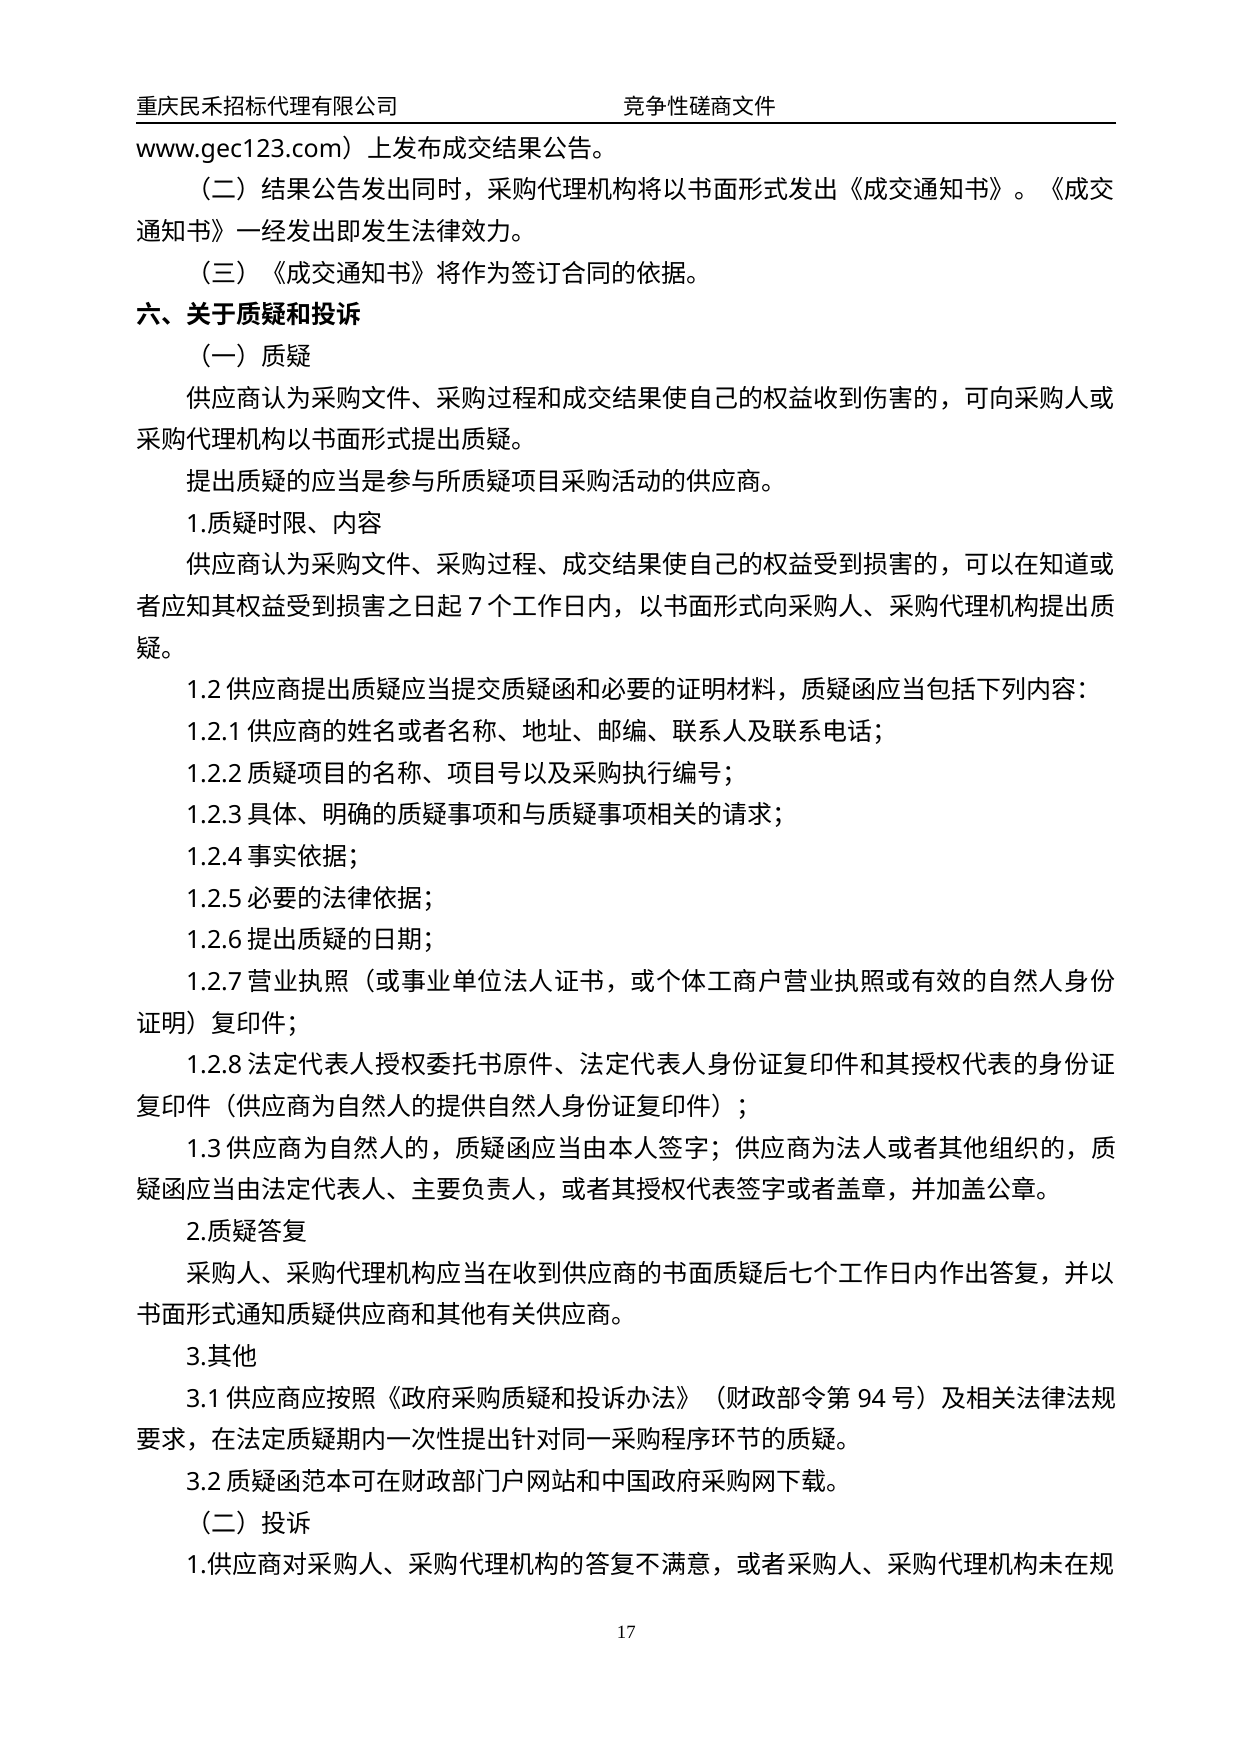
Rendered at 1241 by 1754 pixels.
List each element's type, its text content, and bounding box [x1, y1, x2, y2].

text 1.2供应商提出质疑应当提交质疑函和必要的证明材料，质疑函应当包括下列内容： [136, 666, 1116, 707]
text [136, 124, 1116, 166]
text 提出质疑的应当是参与所质疑项目采购活动的供应商。 [136, 457, 1116, 499]
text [136, 1541, 1116, 1582]
text 1.2.4事实依据； [136, 832, 1116, 874]
text 1.2.7营业执照（或事业单位法人证书，或个体工商户营业执照或有效的自然人身份证明）复印件； [136, 957, 1116, 1041]
text 3.2质疑函范本可在财政部门户网站和中国政府采购网下载。 [136, 1457, 1116, 1499]
text 1.2.3具体、明确的质疑事项和与质疑事项相关的请求； [136, 791, 1116, 832]
text 供应商认为采购文件、采购过程、成交结果使自己的权益受到损害的，可以在知道或者应知其权益受到损害之日起7个工作日内，以书面形式向采购人、采购代理机构提出质疑。 [136, 541, 1116, 666]
text 2.质疑答复 [136, 1207, 1116, 1249]
text （二）结果公告发出同时，采购代理机构将以书面形式发出《成交通知书》。《成交通知书》一经发出即发生法律效力。 [136, 166, 1116, 249]
text 3.1供应商应按照《政府采购质疑和投诉办法》（财政部令第94号）及相关法律法规要求，在法定质疑期内一次性提出针对同一采购程序环节的质疑。 [136, 1374, 1116, 1457]
text 1.2.2质疑项目的名称、项目号以及采购执行编号； [136, 749, 1116, 791]
text 1.2.6提出质疑的日期； [136, 916, 1116, 957]
text （二）投诉 [136, 1499, 1116, 1541]
text （三）《成交通知书》将作为签订合同的依据。 [136, 249, 1116, 291]
text 供应商认为采购文件、采购过程和成交结果使自己的权益收到伤害的，可向采购人或采购代理机构以书面形式提出质疑。 [136, 374, 1116, 457]
text 1.2.5必要的法律依据； [136, 874, 1116, 916]
text 1.质疑时限、内容 [136, 499, 1116, 541]
text 1.2.1供应商的姓名或者名称、地址、邮编、联系人及联系电话； [136, 707, 1116, 749]
text 1.2.8法定代表人授权委托书原件、法定代表人身份证复印件和其授权代表的身份证复印件（供应商为自然人的提供自然人身份证复印件）； [136, 1041, 1116, 1124]
text 1.3供应商为自然人的，质疑函应当由本人签字；供应商为法人或者其他组织的，质疑函应当由法定代表人、主要负责人，或者其授权代表签字或者盖章，并加盖公章。 [136, 1124, 1116, 1207]
text 采购人、采购代理机构应当在收到供应商的书面质疑后七个工作日内作出答复，并以书面形式通知质疑供应商和其他有关供应商。 [136, 1249, 1116, 1332]
text 3.其他 [136, 1332, 1116, 1374]
text （一）质疑 [136, 332, 1116, 374]
subtitle 六、关于质疑和投诉 [136, 291, 1116, 332]
